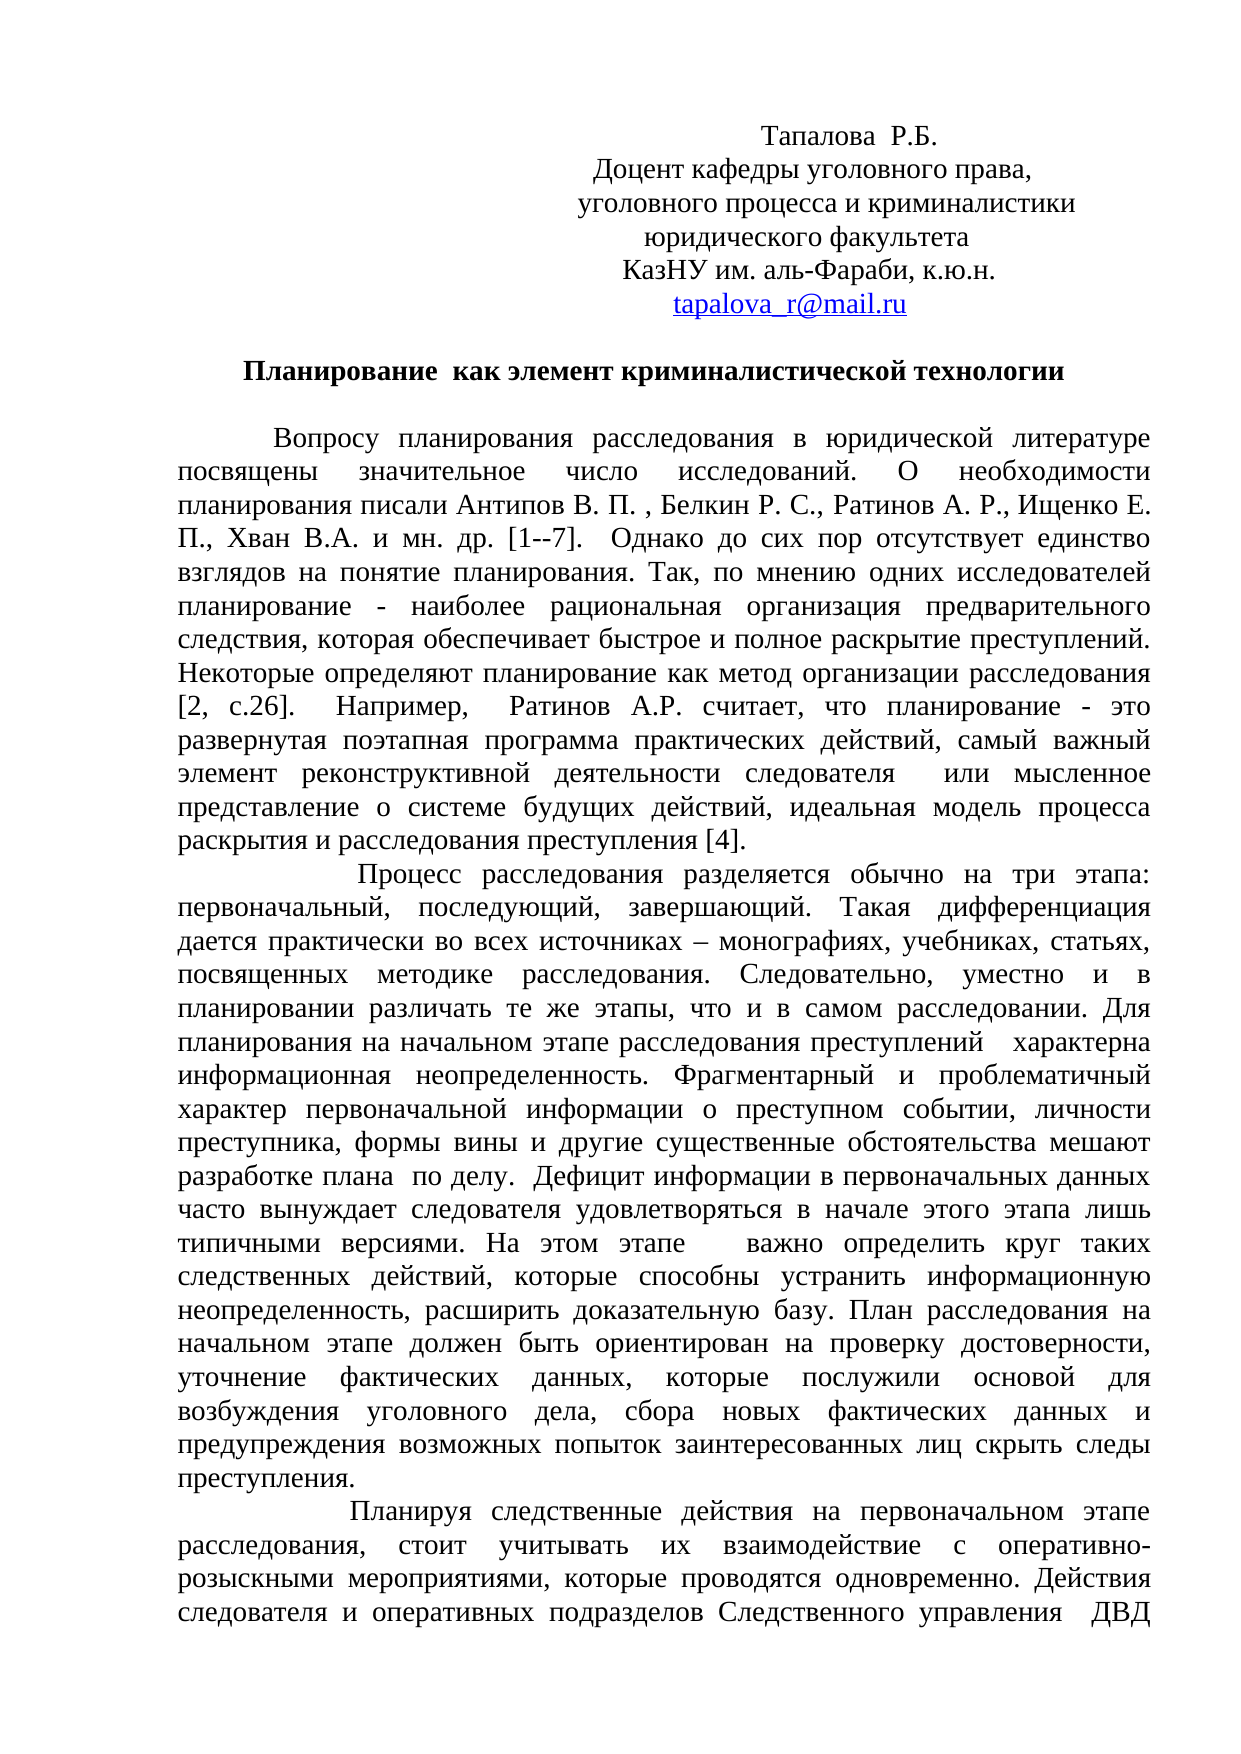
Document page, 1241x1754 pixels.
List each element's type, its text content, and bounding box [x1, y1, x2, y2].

text tapalova_r@mail.ru [177, 286, 1152, 319]
text Доцент кафедры уголовного права, [177, 152, 1152, 185]
text Вопросу планирования расследования в юридической литературе посвящены значительное число исследований. О необходимости планирования писали Антипов В. П. , Белкин Р. С., Ратинов А. Р., Ищенко Е. П., Хван В.А. и мн. др. [1--7]. Однако до сих пор отсутствует единство взглядов на понятие планирования. Так, по мнению одних исследователей планирование - наиболее рациональная организация предварительного следствия, которая обеспечивает быстрое и полное раскрытие преступлений. Некоторые определяют планирование как метод организации расследования [2, с.26]. Например, Ратинов А.Р. считает, что планирование - это развернутая поэтапная программа практических действий, самый важный элемент реконструктивной деятельности следователя или мысленное представление о системе будущих действий, идеальная модель процесса раскрытия и расследования преступления [4]. [177, 420, 1152, 856]
text Планирование как элемент криминалистической технологии [177, 353, 1152, 386]
text уголовного процесса и криминалистики [177, 185, 1152, 219]
text КазНУ им. аль-Фараби, к.ю.н. [177, 252, 1152, 286]
text юридического факультета [177, 219, 1152, 252]
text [177, 1493, 1152, 1627]
text Тапалова Р.Б. [177, 118, 1152, 152]
text Процесс расследования разделяется обычно на три этапа: первоначальный, последующий, завершающий. Такая дифференциация дается практически во всех источниках – монографиях, учебниках, статьях, посвященных методике расследования. Следовательно, уместно и в планировании различать те же этапы, что и в самом расследовании. Для планирования на начальном этапе расследования преступлений характерна информационная неопределенность. Фрагментарный и проблематичный характер первоначальной информации о преступном событии, личности преступника, формы вины и другие существенные обстоятельства мешают разработке плана по делу. Дефицит информации в первоначальных данных часто вынуждает следователя удовлетворяться в начале этого этапа лишь типичными версиями. На этом этапе важно определить круг таких следственных действий, которые способны устранить информационную неопределенность, расширить доказательную базу. План расследования на начальном этапе должен быть ориентирован на проверку достоверности, уточнение фактических данных, которые послужили основой для возбуждения уголовного дела, сбора новых фактических данных и предупреждения возможных попыток заинтересованных лиц скрыть следы преступления. [177, 856, 1152, 1493]
